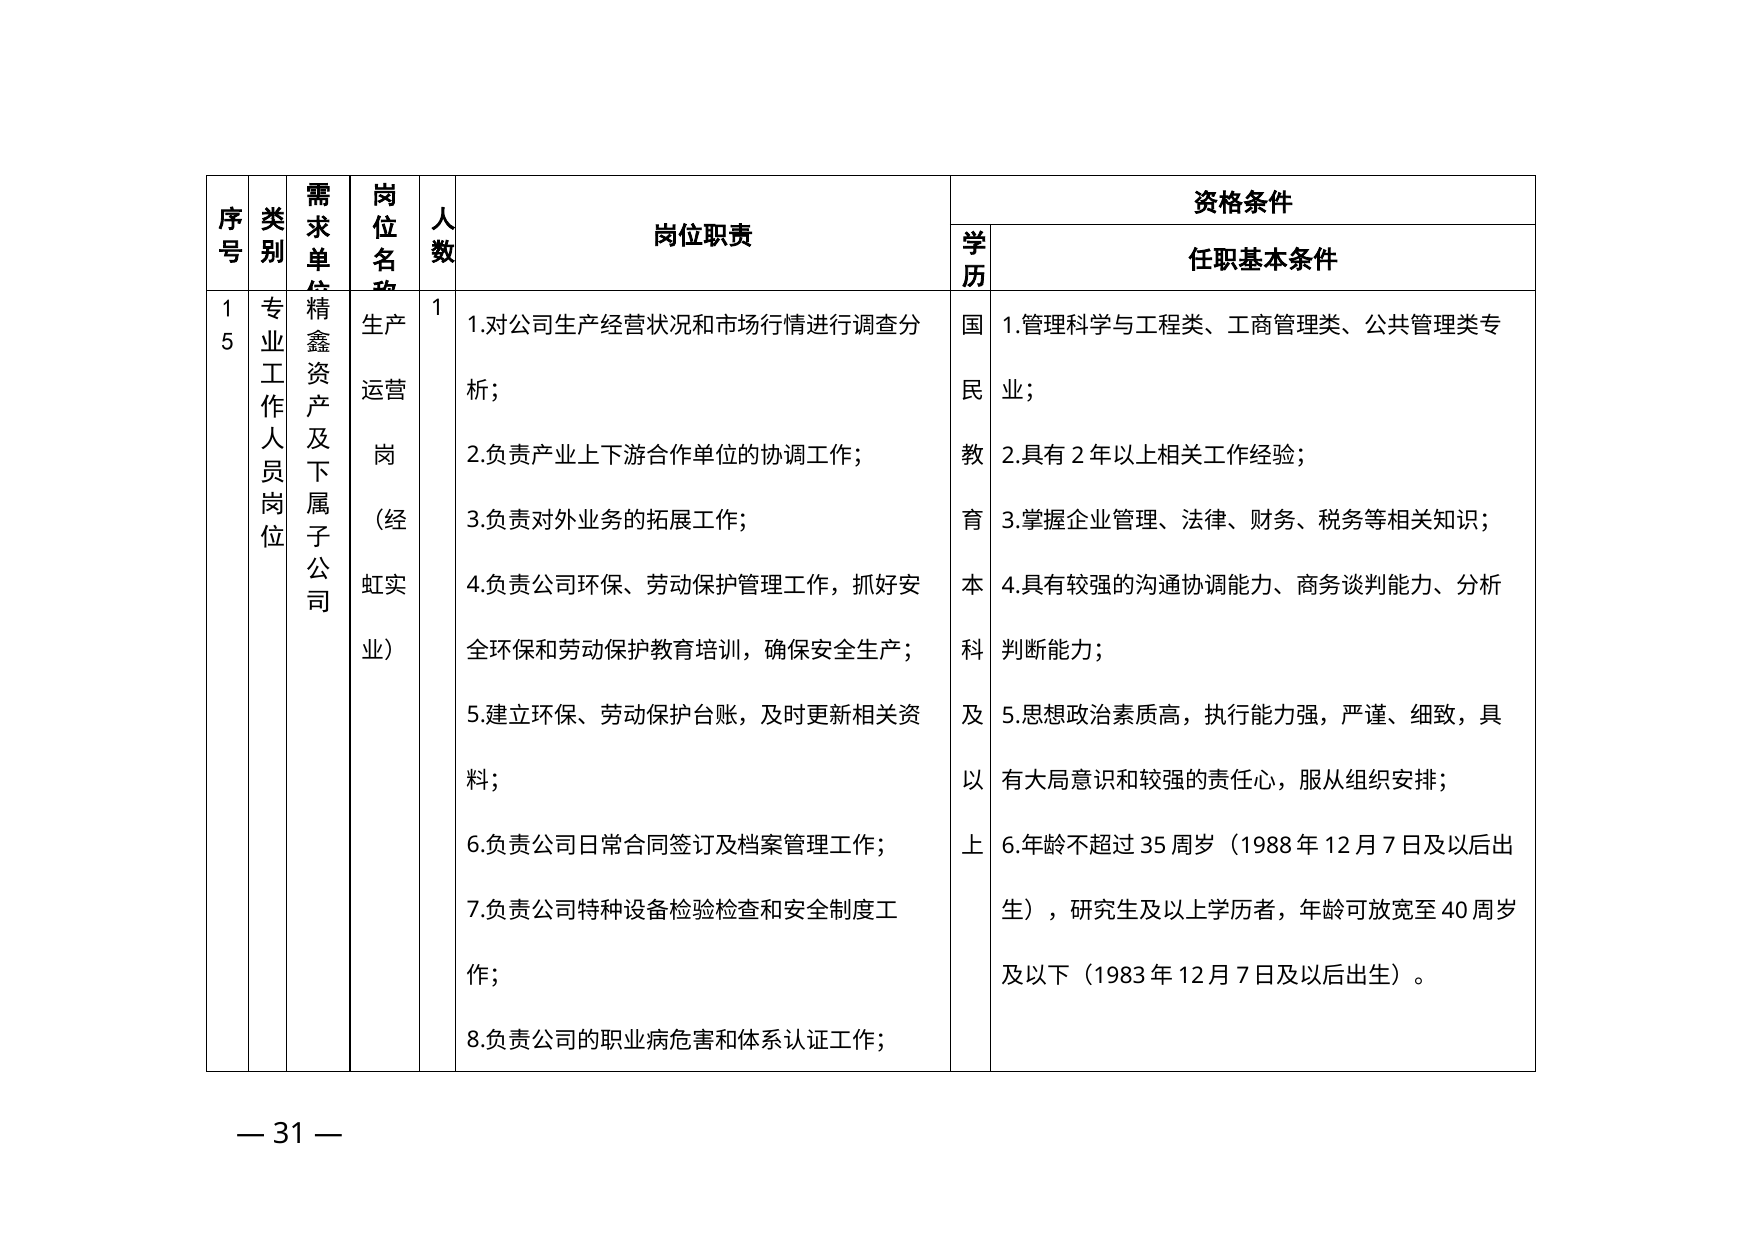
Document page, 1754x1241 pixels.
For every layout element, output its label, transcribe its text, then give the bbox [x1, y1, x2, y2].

table_cell 生产运营岗（经虹实业） [351, 291, 419, 1071]
table_header 资格条件 [951, 176, 1535, 224]
table_cell 任职基本条件 [991, 225, 1535, 290]
table_header 岗位名称 [351, 176, 419, 290]
table_cell 国民教育本科及以上 [951, 291, 990, 1071]
table_header 序号 [207, 176, 248, 290]
table_cell 学历 [951, 225, 990, 290]
table_cell 专业工作人员岗位 [249, 291, 286, 1071]
table_cell 1 [420, 291, 455, 1071]
table_header 人数 [420, 176, 455, 290]
table_cell 精鑫资产及下属子公司 [287, 291, 349, 1071]
table_header 类别 [249, 176, 286, 290]
table_header 岗位职责 [456, 176, 950, 290]
table_cell 15 [207, 291, 248, 1071]
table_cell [991, 291, 1535, 1071]
table_header 需求单位 [287, 176, 349, 290]
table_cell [456, 291, 950, 1071]
